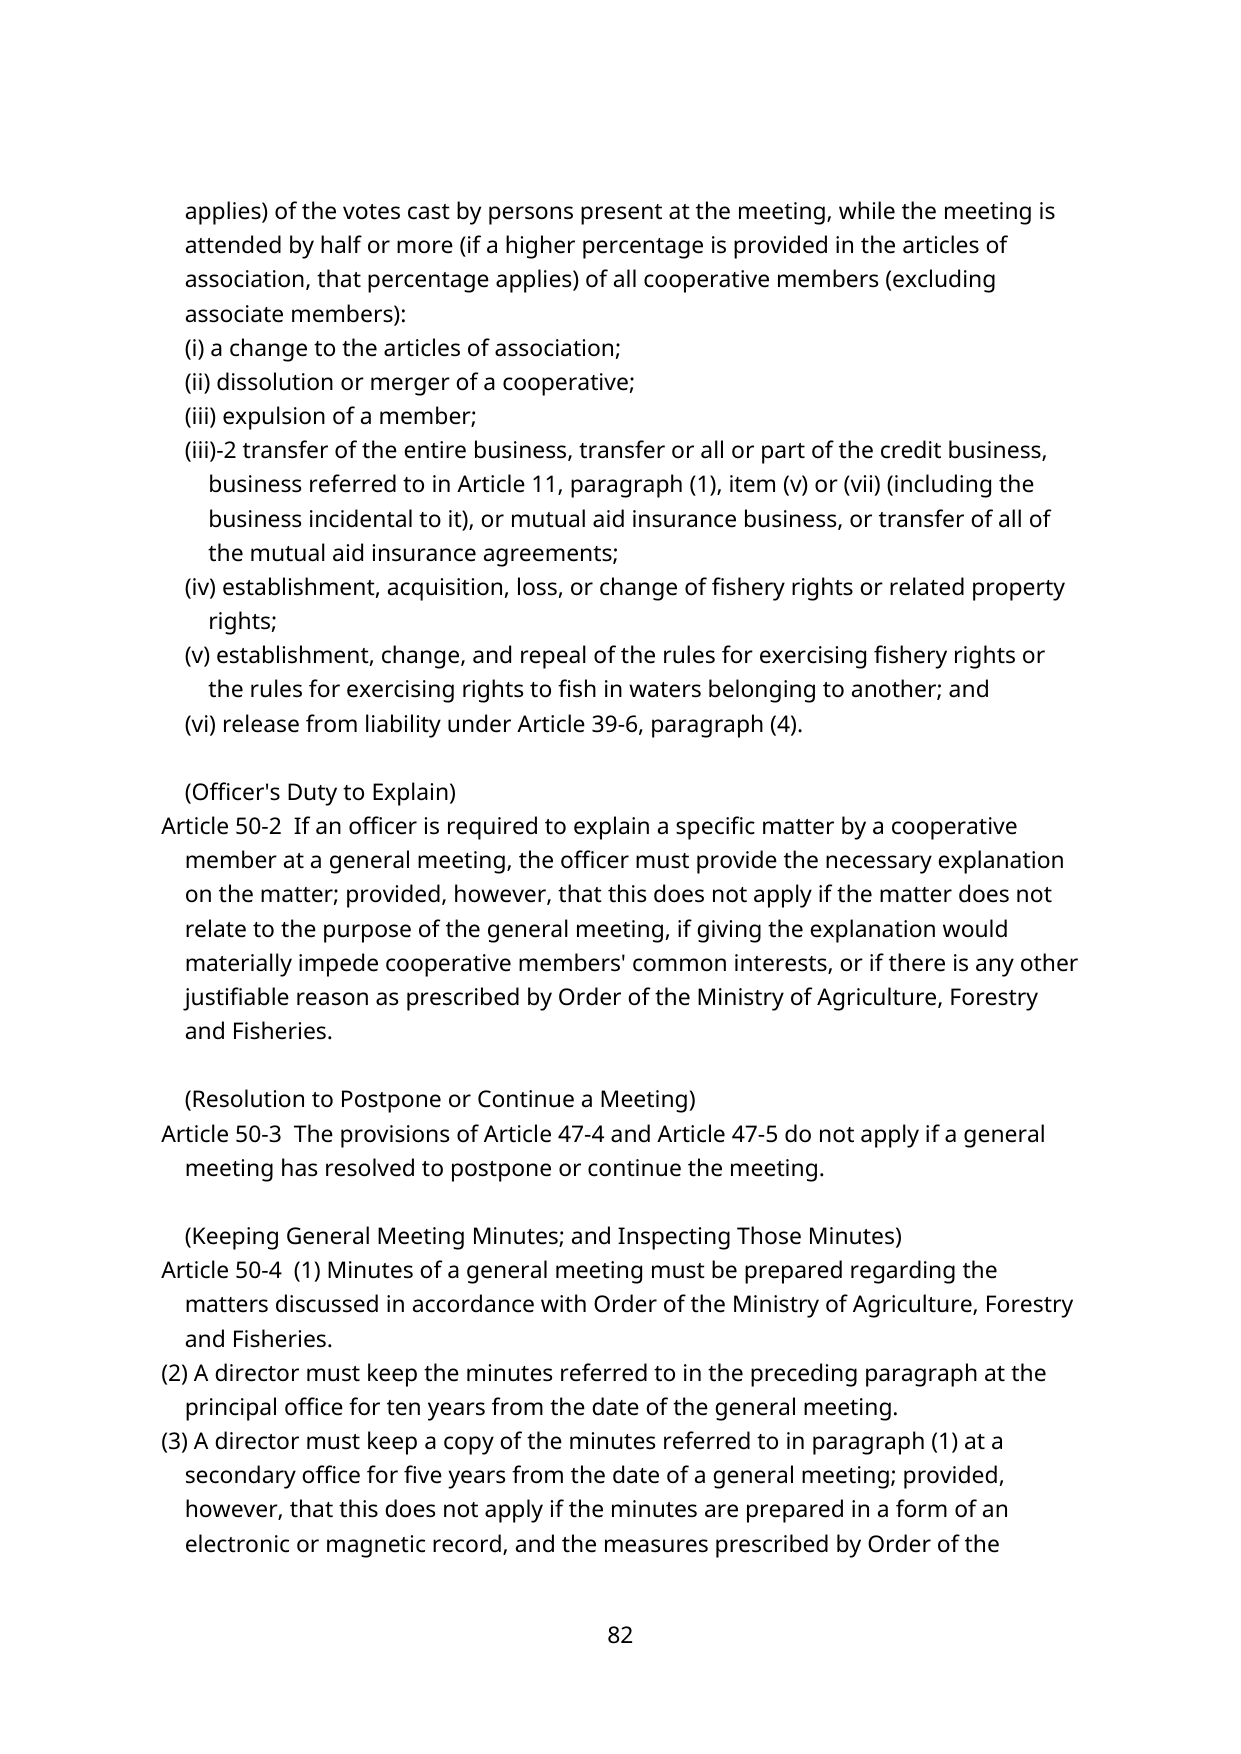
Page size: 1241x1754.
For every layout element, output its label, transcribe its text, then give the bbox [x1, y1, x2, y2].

text Article 50-4 (1) Minutes of a general meeting must be prepared regarding the matters discussed in accordance with Order of the Ministry of Agriculture, Forestry and Fisheries. [161, 1253, 1079, 1355]
text (i) a change to the articles of association; [184, 330, 1079, 364]
text (iii)-2 transfer of the entire business, transfer or all or part of the credit business, business referred to in Article 11, paragraph (1), item (v) or (vii) (including the business incidental to it), or mutual aid insurance business, or transfer of all of the mutual aid insurance agreements; [184, 433, 1079, 569]
text (iv) establishment, acquisition, loss, or change of fishery rights or related property rights; [184, 569, 1079, 638]
text (vi) release from liability under Article 39-6, paragraph (4). [184, 706, 1079, 740]
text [161, 1424, 1079, 1560]
text Article 50-3 The provisions of Article 47-4 and Article 47-5 do not apply if a general meeting has resolved to postpone or continue the meeting. [161, 1116, 1079, 1184]
text (2) A director must keep the minutes referred to in the preceding paragraph at the principal office for ten years from the date of the general meeting. [161, 1355, 1079, 1424]
text (ii) dissolution or merger of a cooperative; [184, 364, 1079, 399]
text (Keeping General Meeting Minutes; and Inspecting Those Minutes) [184, 1219, 1079, 1253]
text (v) establishment, change, and repeal of the rules for exercising fishery rights or the rules for exercising rights to fish in waters belonging to another; and [184, 638, 1079, 706]
text (Officer's Duty to Explain) [184, 774, 1079, 809]
text (Resolution to Postpone or Continue a Meeting) [184, 1082, 1079, 1116]
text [161, 194, 1079, 330]
text (iii) expulsion of a member; [184, 399, 1079, 433]
text Article 50-2 If an officer is required to explain a specific matter by a cooperative member at a general meeting, the officer must provide the necessary explanation on the matter; provided, however, that this does not apply if the matter does not relate to the purpose of the general meeting, if giving the explanation would materially impede cooperative members' common interests, or if there is any other justifiable reason as prescribed by Order of the Ministry of Agriculture, Forestry and Fisheries. [161, 809, 1079, 1048]
